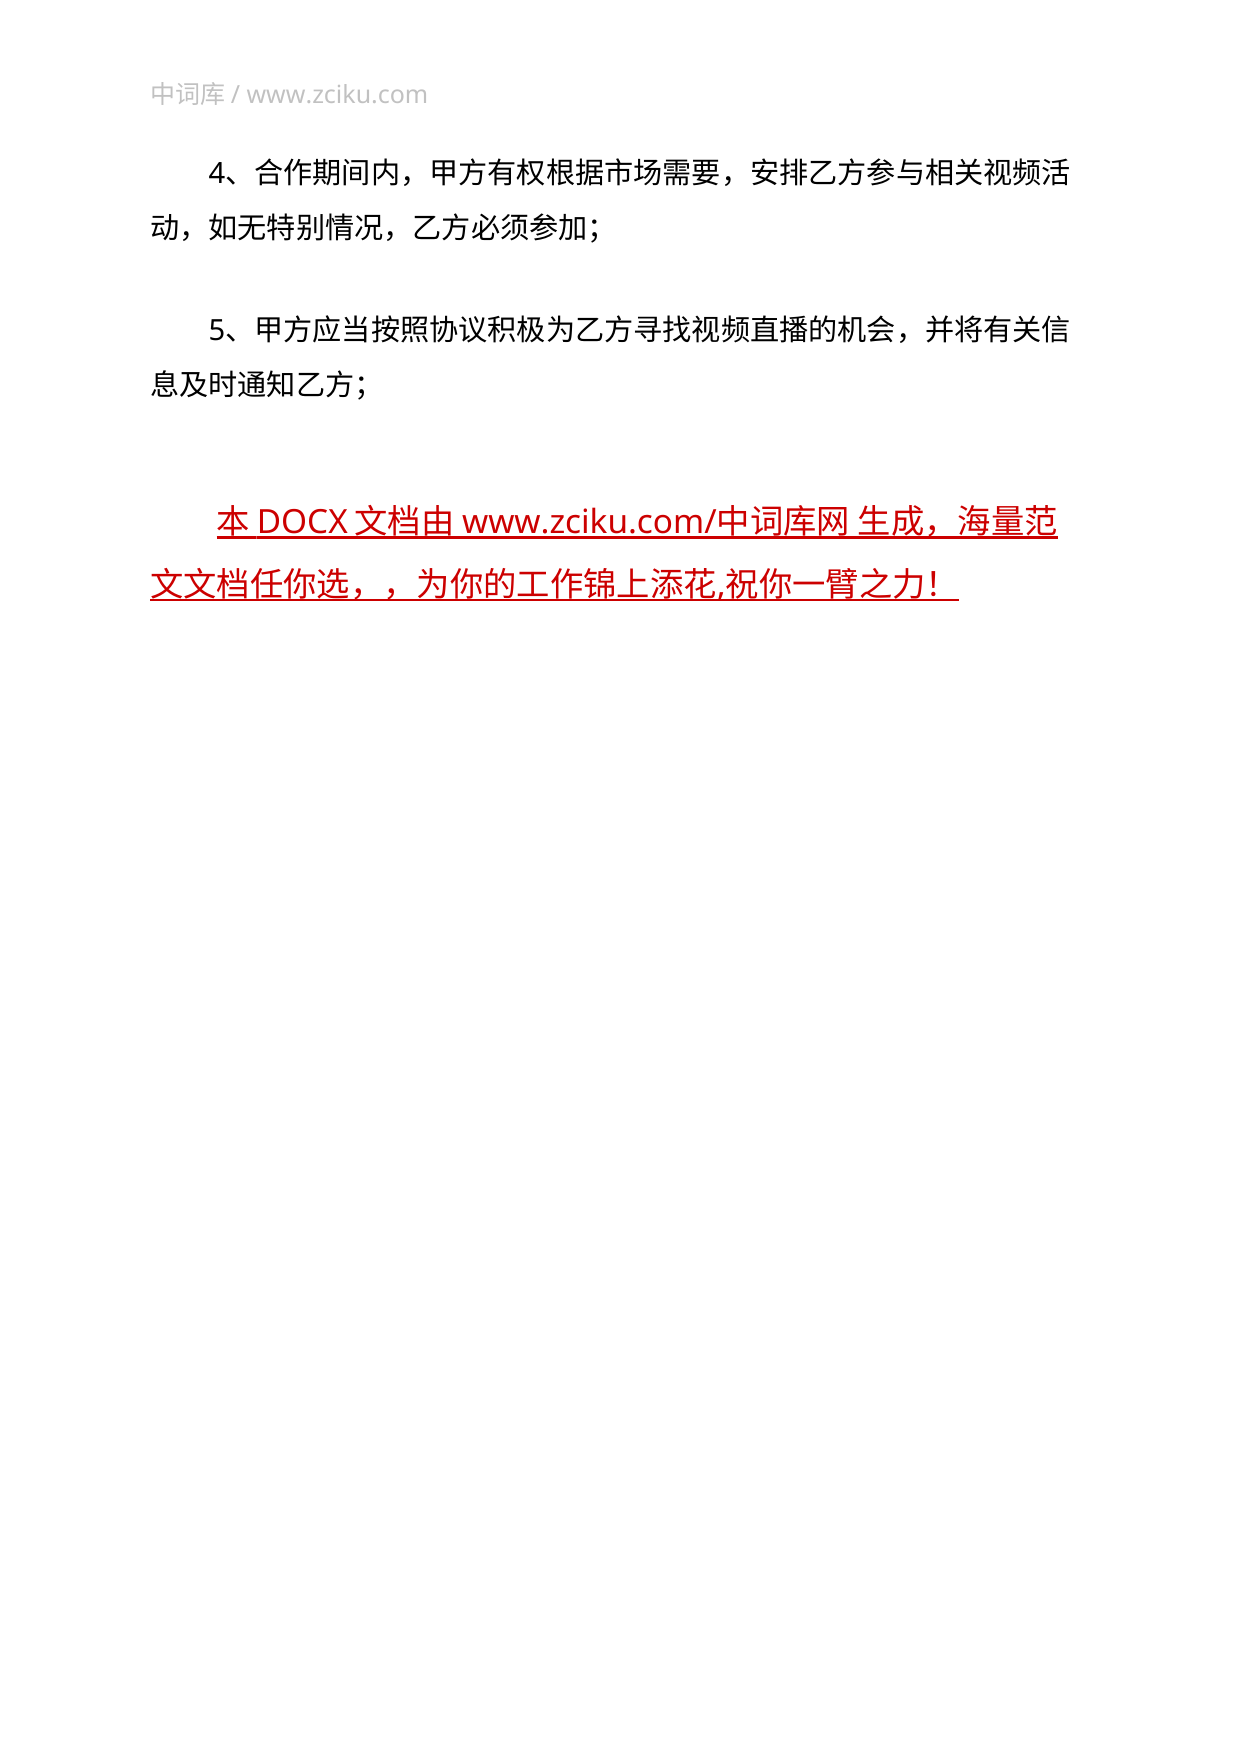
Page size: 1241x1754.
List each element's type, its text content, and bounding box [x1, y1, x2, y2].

text 4、合作期间内，甲方有权根据市场需要，安排乙方参与相关视频活动，如无特别情况，乙方必须参加； [150, 150, 1090, 247]
text 5、甲方应当按照协议积极为乙方寻找视频直播的机会，并将有关信息及时通知乙方； [150, 307, 1090, 404]
text 本DOCX文档由 www.zciku.com/中词库网 生成，海量范文文档任你选，，为你的工作锦上添花,祝你一臂之力！ [150, 495, 1090, 606]
